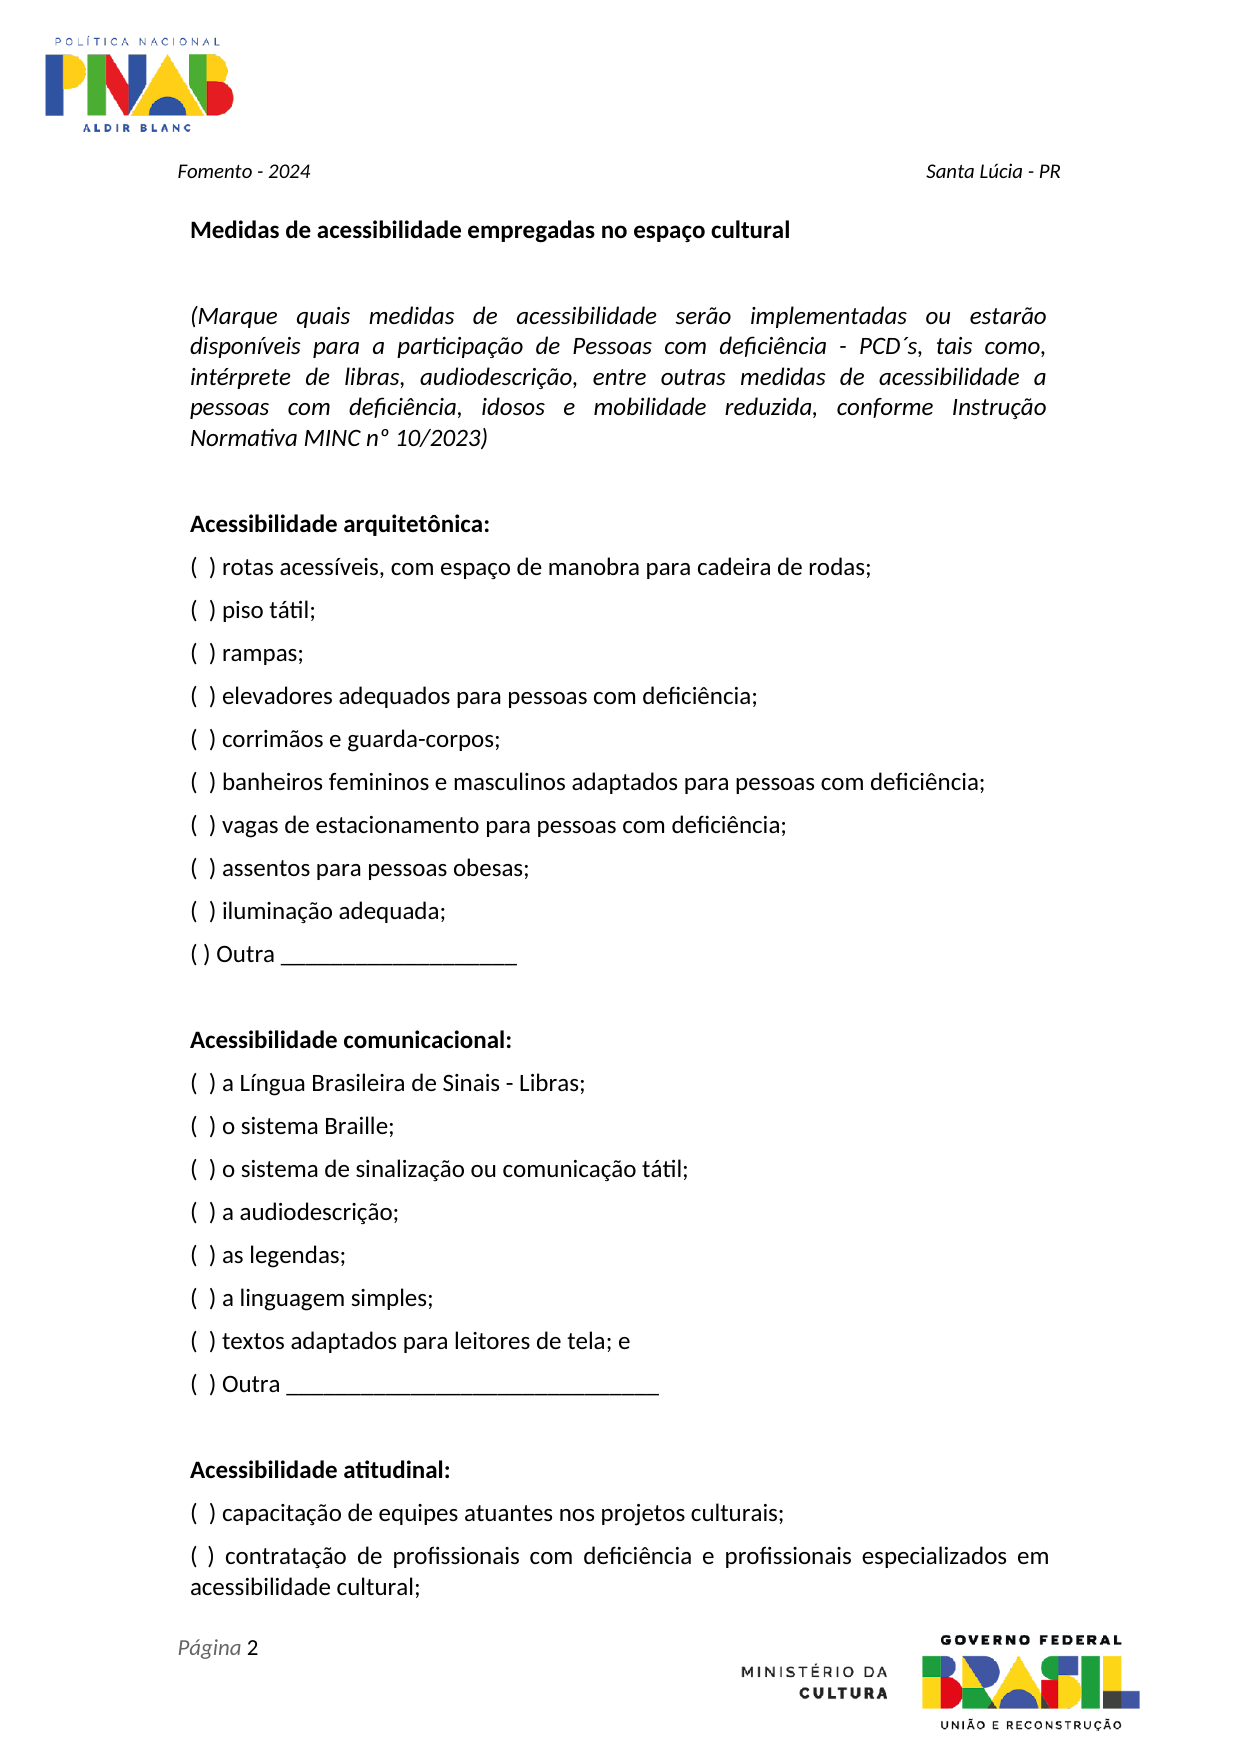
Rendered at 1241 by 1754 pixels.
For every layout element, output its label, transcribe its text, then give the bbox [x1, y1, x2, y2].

text ( ) o sistema Braille; [190, 1110, 1051, 1141]
text ( ) banheiros femininos e masculinos adaptados para pessoas com deficiência; [190, 766, 1051, 797]
picture [0, 0, 279, 161]
text Acessibilidade atitudinal: [190, 1454, 1051, 1485]
text ( ) vagas de estacionamento para pessoas com deficiência; [190, 809, 1051, 839]
text Acessibilidade comunicacional: [190, 1024, 1051, 1055]
text (Marque quais medidas de acessibilidade serão implementadas ou estarão disponíveis para a participação de Pessoas com deficiência - PCD´s, tais como, intérprete de libras, audiodescrição, entre outras medidas de acessibilidade a pessoas com deficiência, idosos e mobilidade reduzida, conforme Instrução Normativa MINC nº 10/2023) [190, 300, 1051, 452]
text ( ) corrimãos e guarda-corpos; [190, 723, 1051, 753]
text ( ) capacitação de equipes atuantes nos projetos culturais; [190, 1497, 1051, 1528]
text ( ) a linguagem simples; [190, 1282, 1051, 1313]
text ( ) contratação de profissionais com deficiência e profissionais especializados em acessibilidade cultural; [190, 1540, 1051, 1601]
text ( ) as legendas; [190, 1239, 1051, 1270]
text ( ) textos adaptados para leitores de tela; e [190, 1325, 1051, 1356]
text ( ) Outra ______________________________ [190, 1368, 1051, 1399]
text ( ) iluminação adequada; [190, 895, 1051, 926]
text Acessibilidade arquitetônica: [190, 508, 1051, 538]
text Medidas de acessibilidade empregadas no espaço cultural [190, 183, 1051, 244]
picture [727, 1619, 1156, 1754]
text ( ) rampas; [190, 637, 1051, 667]
text ( ) a Língua Brasileira de Sinais - Libras; [190, 1067, 1051, 1098]
text ( ) rotas acessíveis, com espaço de manobra para cadeira de rodas; [190, 551, 1051, 581]
text ( ) o sistema de sinalização ou comunicação tátil; [190, 1153, 1051, 1184]
text ( ) assentos para pessoas obesas; [190, 852, 1051, 883]
text ( ) Outra ___________________ [190, 938, 1051, 969]
text ( ) a audiodescrição; [190, 1196, 1051, 1227]
text ( ) piso tátil; [190, 594, 1051, 624]
text ( ) elevadores adequados para pessoas com deficiência; [190, 680, 1051, 711]
